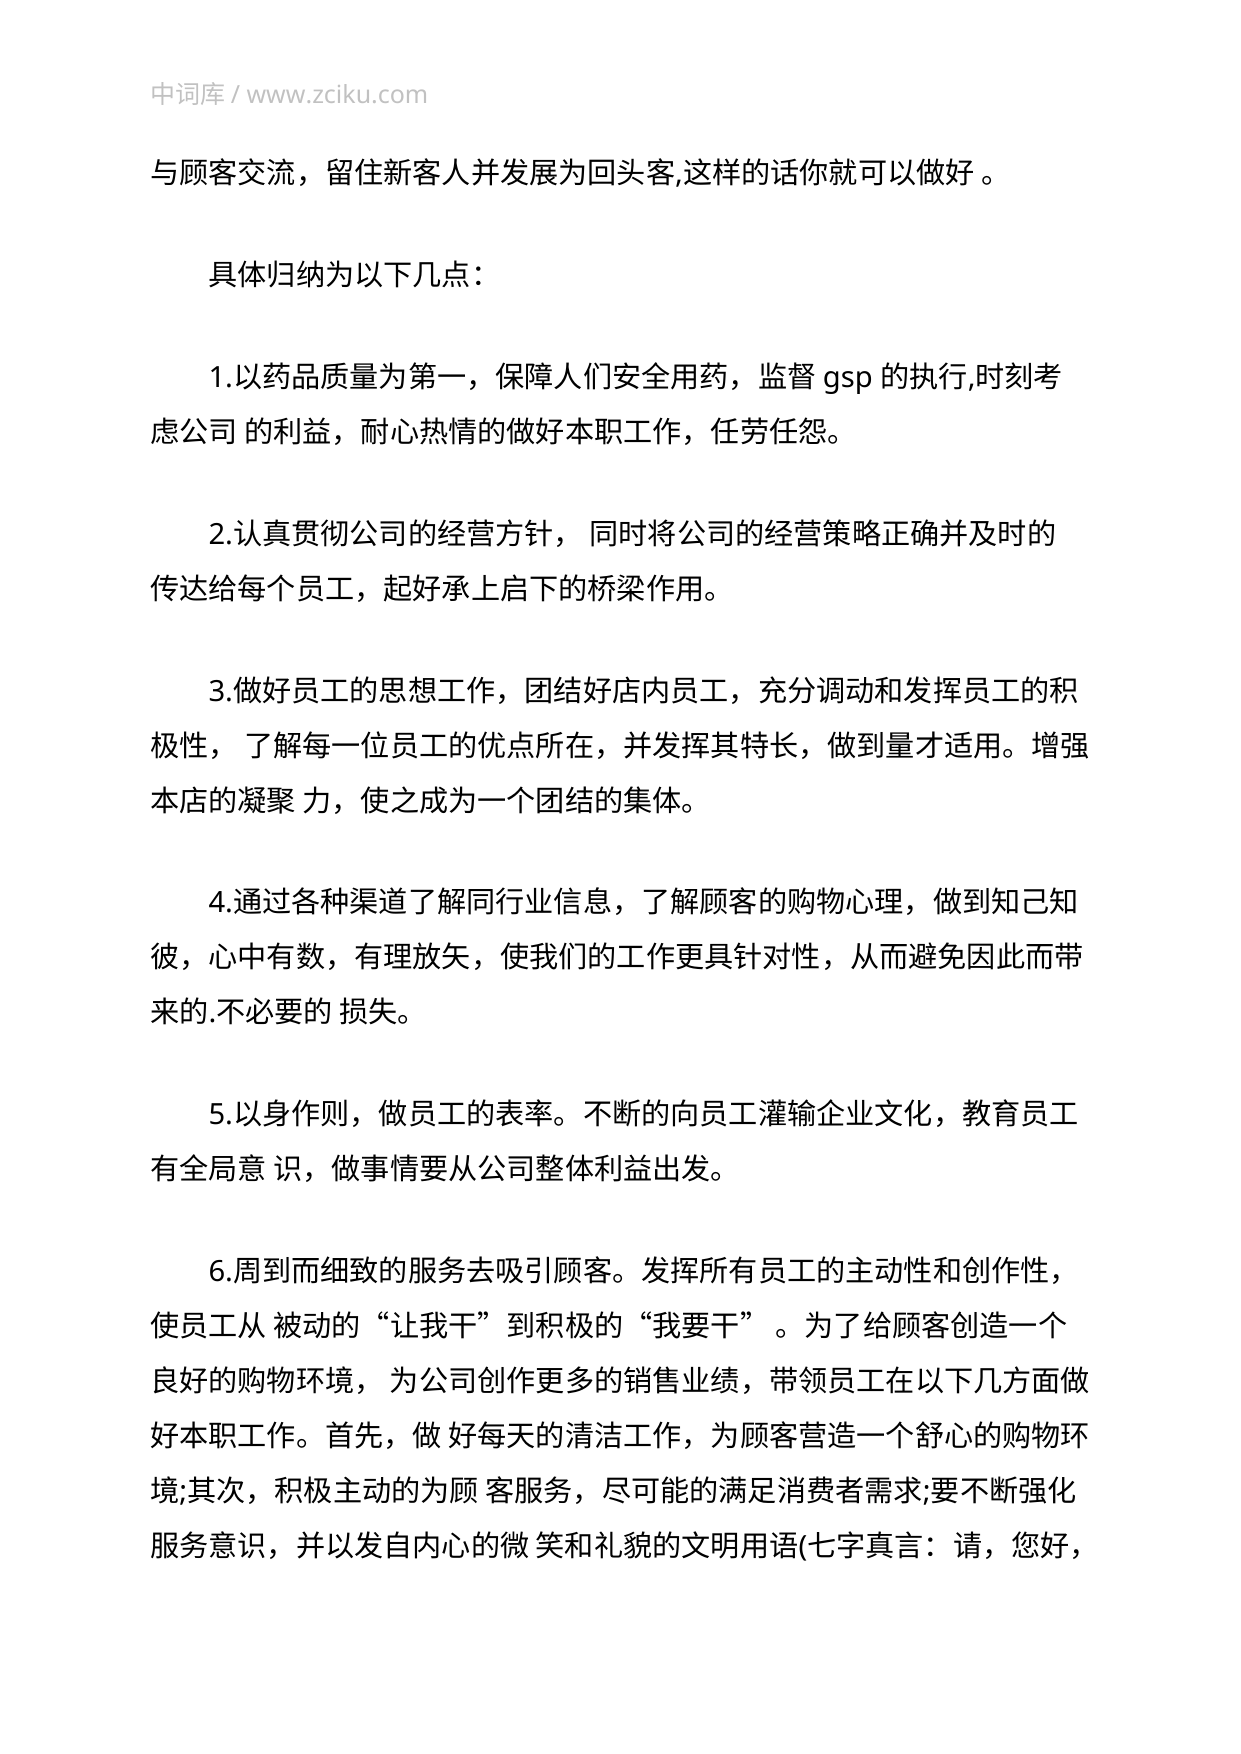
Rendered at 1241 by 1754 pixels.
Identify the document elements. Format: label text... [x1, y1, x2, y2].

text 2.认真贯彻公司的经营方针， 同时将公司的经营策略正确并及时的 传达给每个员工，起好承上启下的桥梁作用。 [150, 511, 1090, 608]
text 5.以身作则，做员工的表率。不断的向员工灌输企业文化，教育员工有全局意 识，做事情要从公司整体利益出发。 [150, 1091, 1090, 1188]
text 4.通过各种渠道了解同行业信息，了解顾客的购物心理，做到知己知彼，心中有数，有理放矢，使我们的工作更具针对性，从而避免因此而带来的.不必要的 损失。 [150, 879, 1090, 1031]
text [150, 150, 1090, 192]
text 3.做好员工的思想工作，团结好店内员工，充分调动和发挥员工的积极性， 了解每一位员工的优点所在，并发挥其特长，做到量才适用。增强本店的凝聚 力，使之成为一个团结的集体。 [150, 667, 1090, 819]
text 1.以药品质量为第一，保障人们安全用药，监督 gsp 的执行,时刻考虑公司 的利益，耐心热情的做好本职工作，任劳任怨。 [150, 354, 1090, 451]
text 具体归纳为以下几点： [150, 252, 1090, 294]
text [150, 1248, 1090, 1565]
